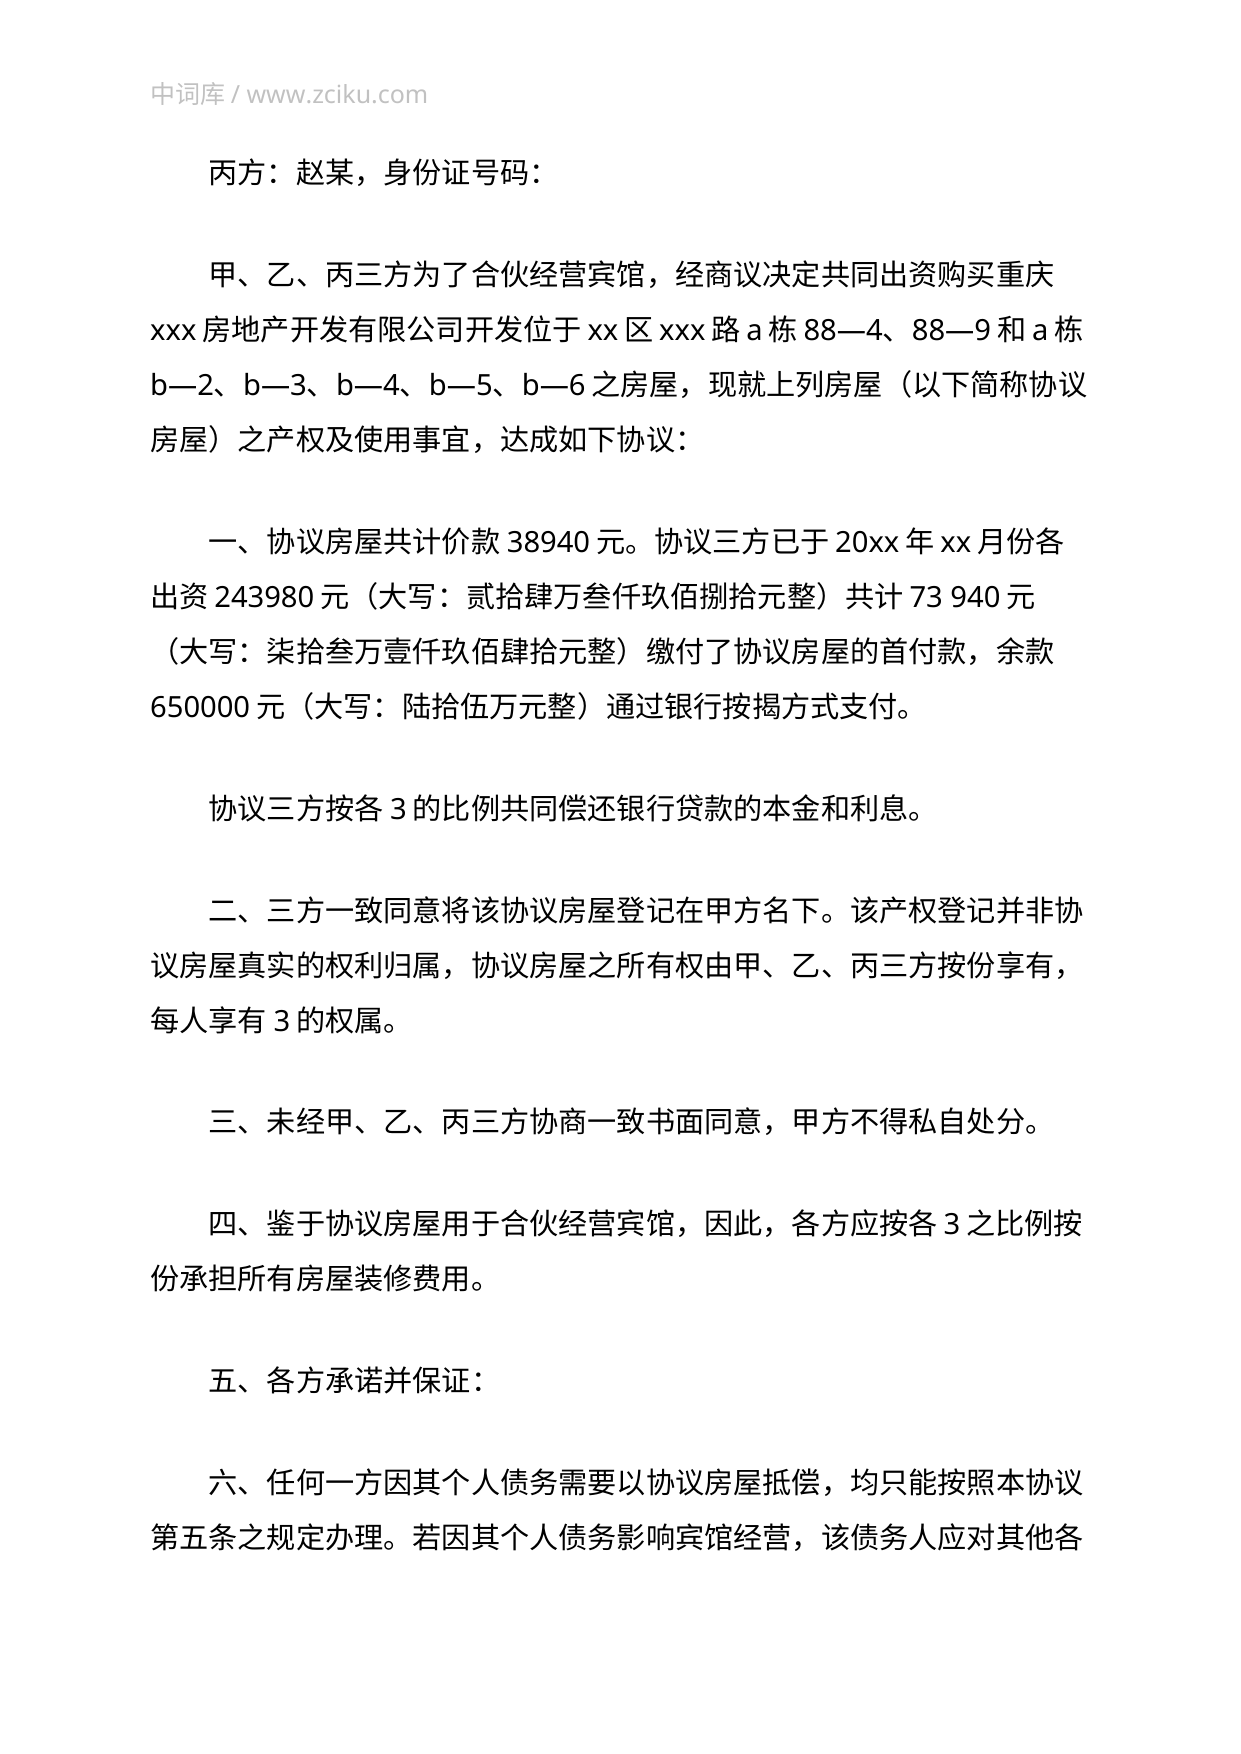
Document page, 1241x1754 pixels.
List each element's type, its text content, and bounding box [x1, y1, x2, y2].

text 二、三方一致同意将该协议房屋登记在甲方名下。该产权登记并非协议房屋真实的权利归属，协议房屋之所有权由甲、乙、丙三方按份享有，每人享有 3的权属。 [150, 887, 1090, 1039]
text 丙方：赵某，身份证号码： [150, 150, 1090, 192]
text 协议三方按各 3的比例共同偿还银行贷款的本金和利息。 [150, 785, 1090, 828]
text 三、未经甲、乙、丙三方协商一致书面同意，甲方不得私自处分。 [150, 1099, 1090, 1141]
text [150, 1459, 1090, 1557]
text 四、鉴于协议房屋用于合伙经营宾馆，因此，各方应按各3之比例按份承担所有房屋装修费用。 [150, 1201, 1090, 1298]
text 五、各方承诺并保证： [150, 1358, 1090, 1400]
text 一、协议房屋共计价款 38940元。协议三方已于20xx年xx月份各出资243980元（大写：贰拾肆万叁仟玖佰捌拾元整）共计73 940元（大写：柒拾叁万壹仟玖佰肆拾元整）缴付了协议房屋的首付款，余款650000元（大写：陆拾伍万元整）通过银行按揭方式支付。 [150, 518, 1090, 726]
text 甲、乙、丙三方为了合伙经营宾馆，经商议决定共同出资购买重庆xxx房地产开发有限公司开发位于xx区xxx路a栋88—4、88—9和a栋b—2、b—3、b—4、b—5、b—6之房屋，现就上列房屋（以下简称协议房屋）之产权及使用事宜，达成如下协议： [150, 252, 1090, 459]
